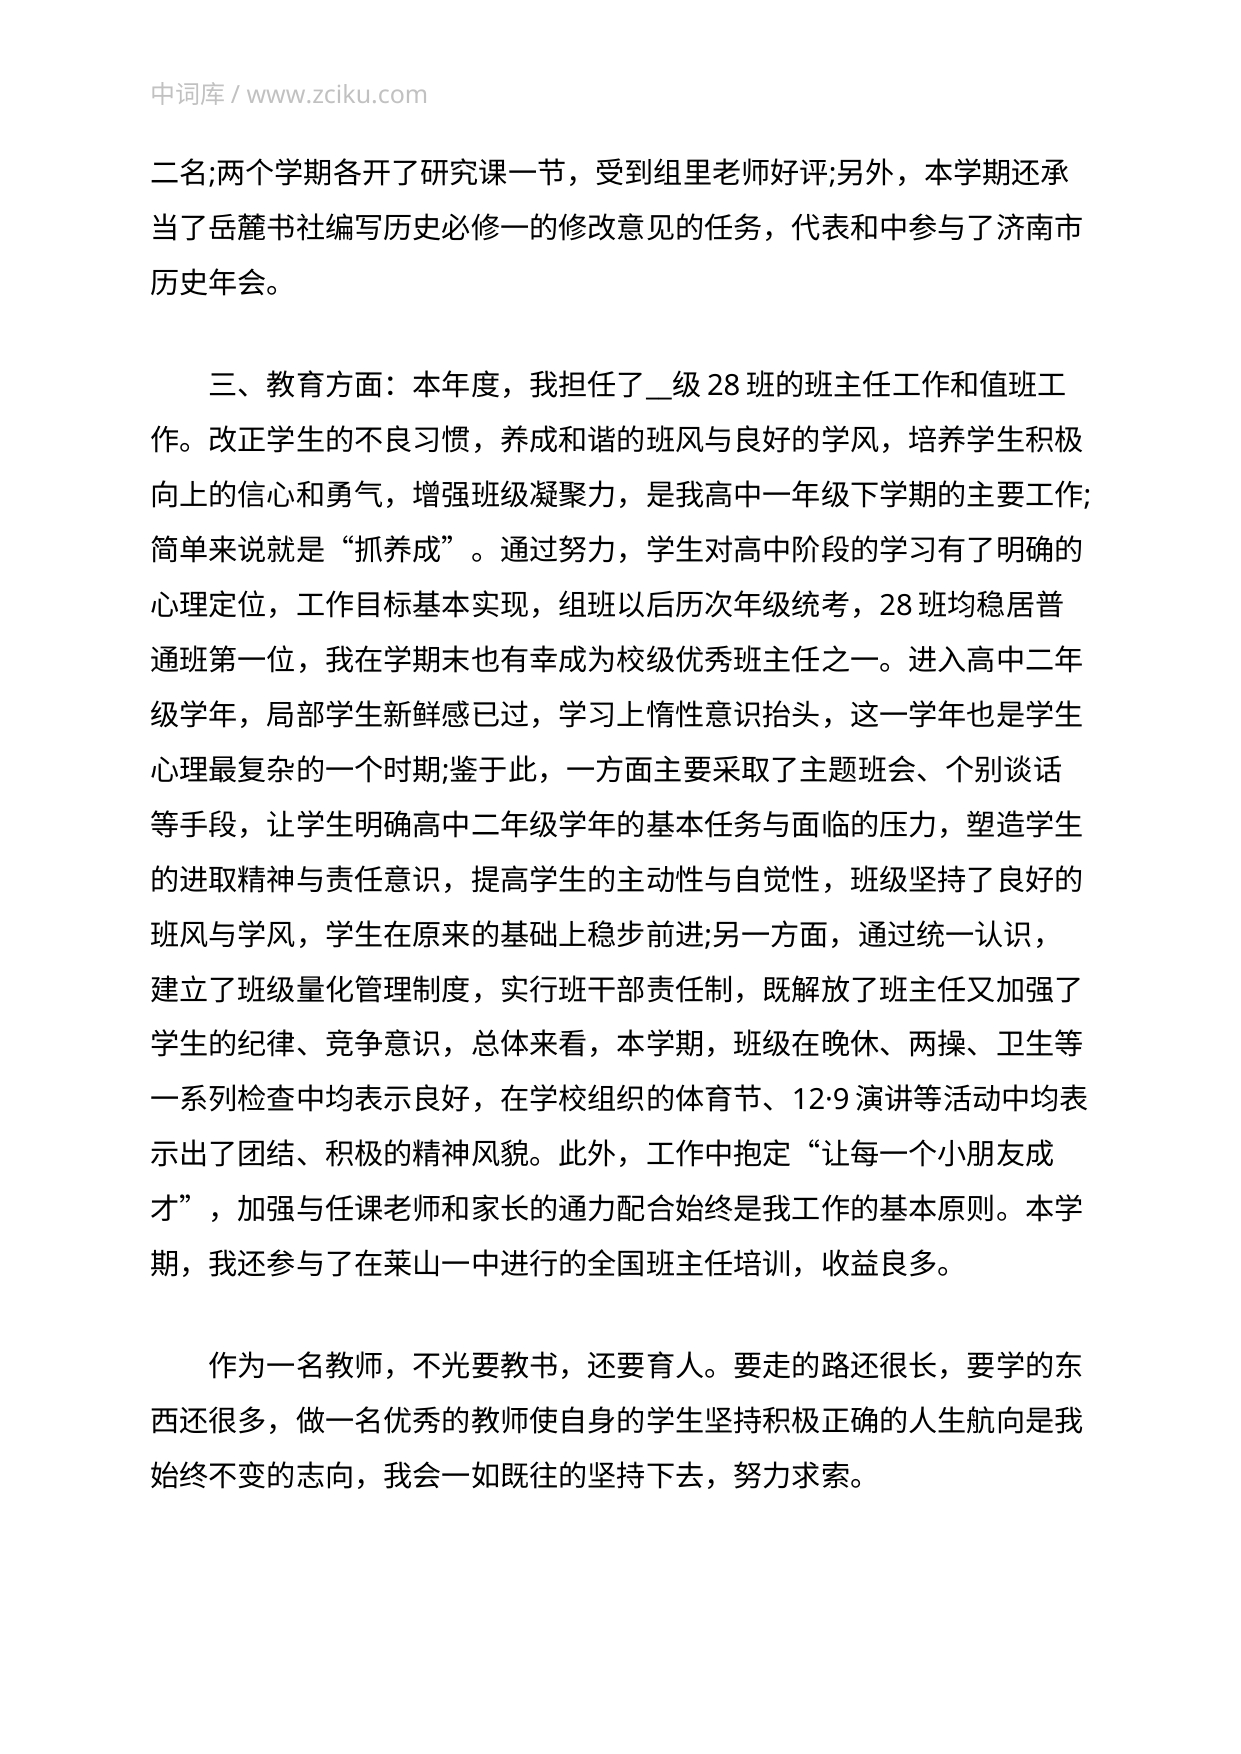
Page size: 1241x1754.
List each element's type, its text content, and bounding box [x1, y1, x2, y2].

text 作为一名教师，不光要教书，还要育人。要走的路还很长，要学的东西还很多，做一名优秀的教师使自身的学生坚持积极正确的人生航向是我始终不变的志向，我会一如既往的坚持下去，努力求索。 [150, 1342, 1090, 1494]
text 三、教育方面：本年度，我担任了__级28班的班主任工作和值班工作。改正学生的不良习惯，养成和谐的班风与良好的学风，培养学生积极向上的信心和勇气，增强班级凝聚力，是我高中一年级下学期的主要工作;简单来说就是“抓养成”。通过努力，学生对高中阶段的学习有了明确的心理定位，工作目标基本实现，组班以后历次年级统考，28班均稳居普通班第一位，我在学期末也有幸成为校级优秀班主任之一。进入高中二年级学年，局部学生新鲜感已过，学习上惰性意识抬头，这一学年也是学生心理最复杂的一个时期;鉴于此，一方面主要采取了主题班会、个别谈话等手段，让学生明确高中二年级学年的基本任务与面临的压力，塑造学生的进取精神与责任意识，提高学生的主动性与自觉性，班级坚持了良好的班风与学风，学生在原来的基础上稳步前进;另一方面，通过统一认识，建立了班级量化管理制度，实行班干部责任制，既解放了班主任又加强了学生的纪律、竞争意识，总体来看，本学期，班级在晚休、两操、卫生等一系列检查中均表示良好，在学校组织的体育节、12·9演讲等活动中均表示出了团结、积极的精神风貌。此外，工作中抱定“让每一个小朋友成才”，加强与任课老师和家长的通力配合始终是我工作的基本原则。本学期，我还参与了在莱山一中进行的全国班主任培训，收益良多。 [150, 362, 1090, 1283]
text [150, 150, 1090, 302]
